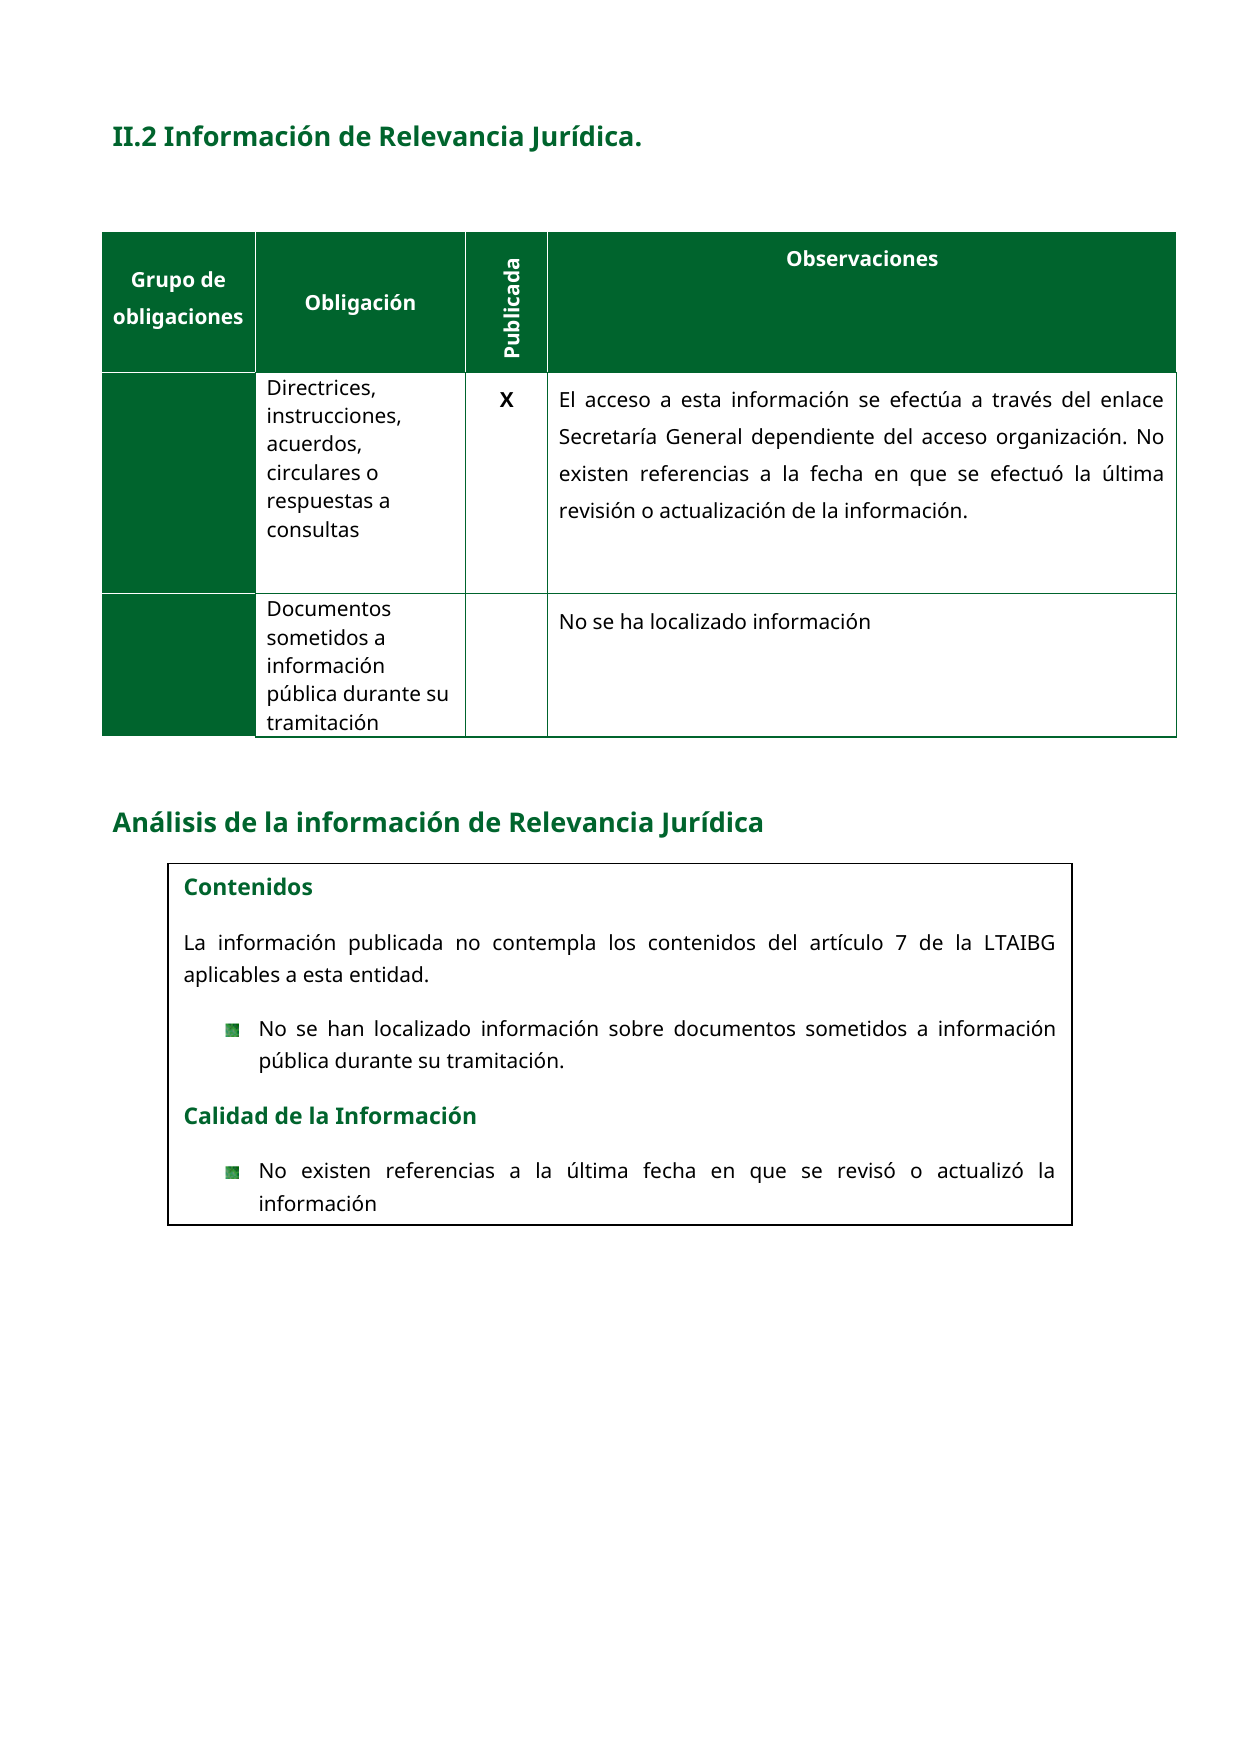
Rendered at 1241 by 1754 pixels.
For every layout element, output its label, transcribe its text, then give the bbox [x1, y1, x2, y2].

table_cell No se ha localizado información [548, 594, 1176, 736]
table_cell El acceso a esta información se efectúa a través del enlace Secretaría General dependiente del acceso organización. No existen referencias a la fecha en que se efectuó la última revisión o actualización de la información. [548, 373, 1176, 593]
table_header Obligación [256, 232, 465, 372]
table_cell [102, 373, 255, 593]
text II.2 Información de Relevancia Jurídica. [112, 117, 1165, 154]
table_header Publicada [466, 232, 547, 372]
table_header Grupo de obligaciones [102, 232, 255, 372]
table_header Observaciones [548, 232, 1176, 372]
table_cell Documentos sometidos a información pública durante su tramitación [256, 594, 465, 736]
table_cell [466, 594, 547, 736]
table_cell Directrices, instrucciones, acuerdos, circulares o respuestas a consultas [256, 373, 465, 593]
text Análisis de la información de Relevancia Jurídica [112, 803, 1165, 840]
picture [221, 1162, 239, 1179]
picture [221, 1019, 239, 1037]
table_cell X [466, 373, 547, 593]
table_cell [102, 594, 255, 736]
